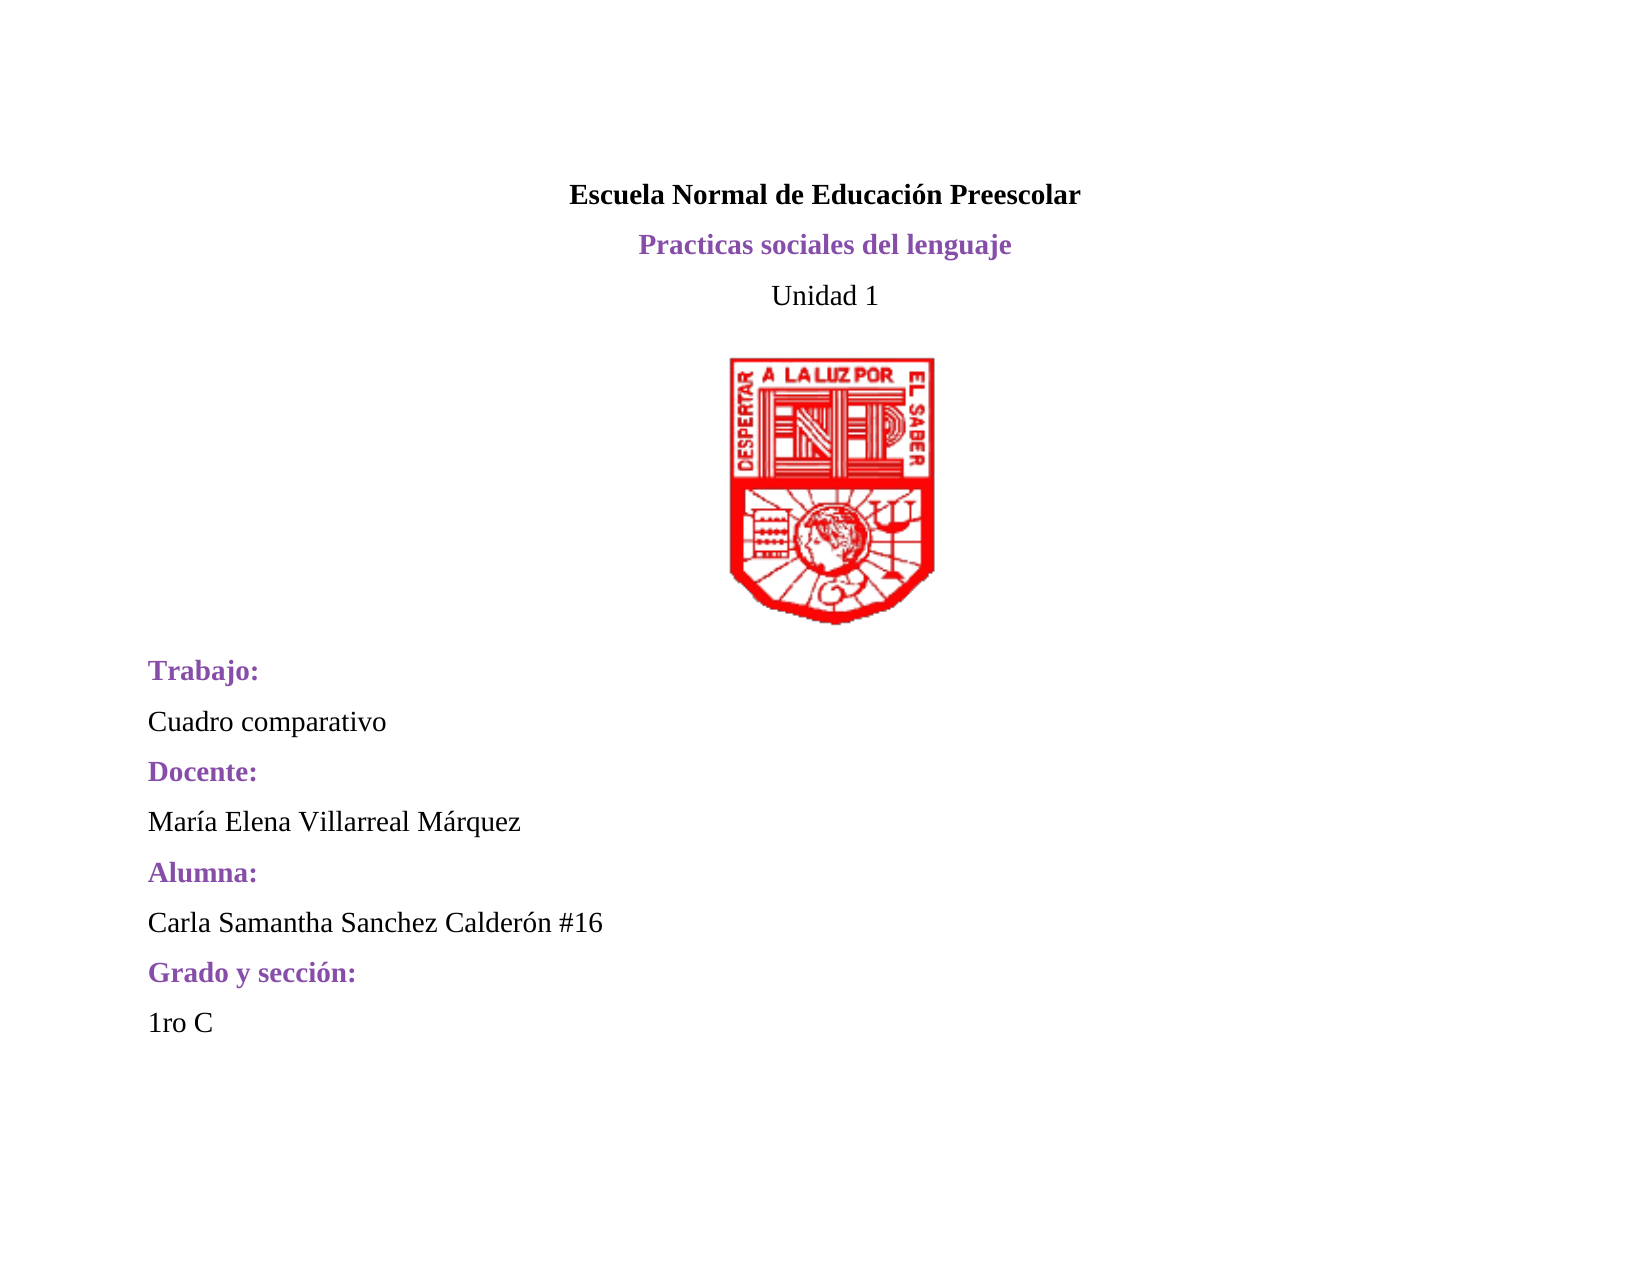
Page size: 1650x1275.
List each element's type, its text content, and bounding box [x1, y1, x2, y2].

text Unidad 1 [148, 278, 1502, 311]
text Cuadro comparativo [148, 704, 1502, 737]
text Escuela Normal de Educación Preescolar [148, 177, 1502, 211]
text Alumna: [148, 855, 1502, 888]
text Grado y sección: [148, 955, 1502, 989]
text Docente: [148, 754, 1502, 788]
picture [639, 353, 1011, 629]
text Trabajo: [148, 653, 1502, 687]
text 1ro C [148, 1006, 1502, 1039]
text Practicas sociales del lenguaje [148, 227, 1502, 261]
text Carla Samantha Sanchez Calderón #16 [148, 905, 1502, 938]
text María Elena Villarreal Márquez [148, 804, 1502, 838]
